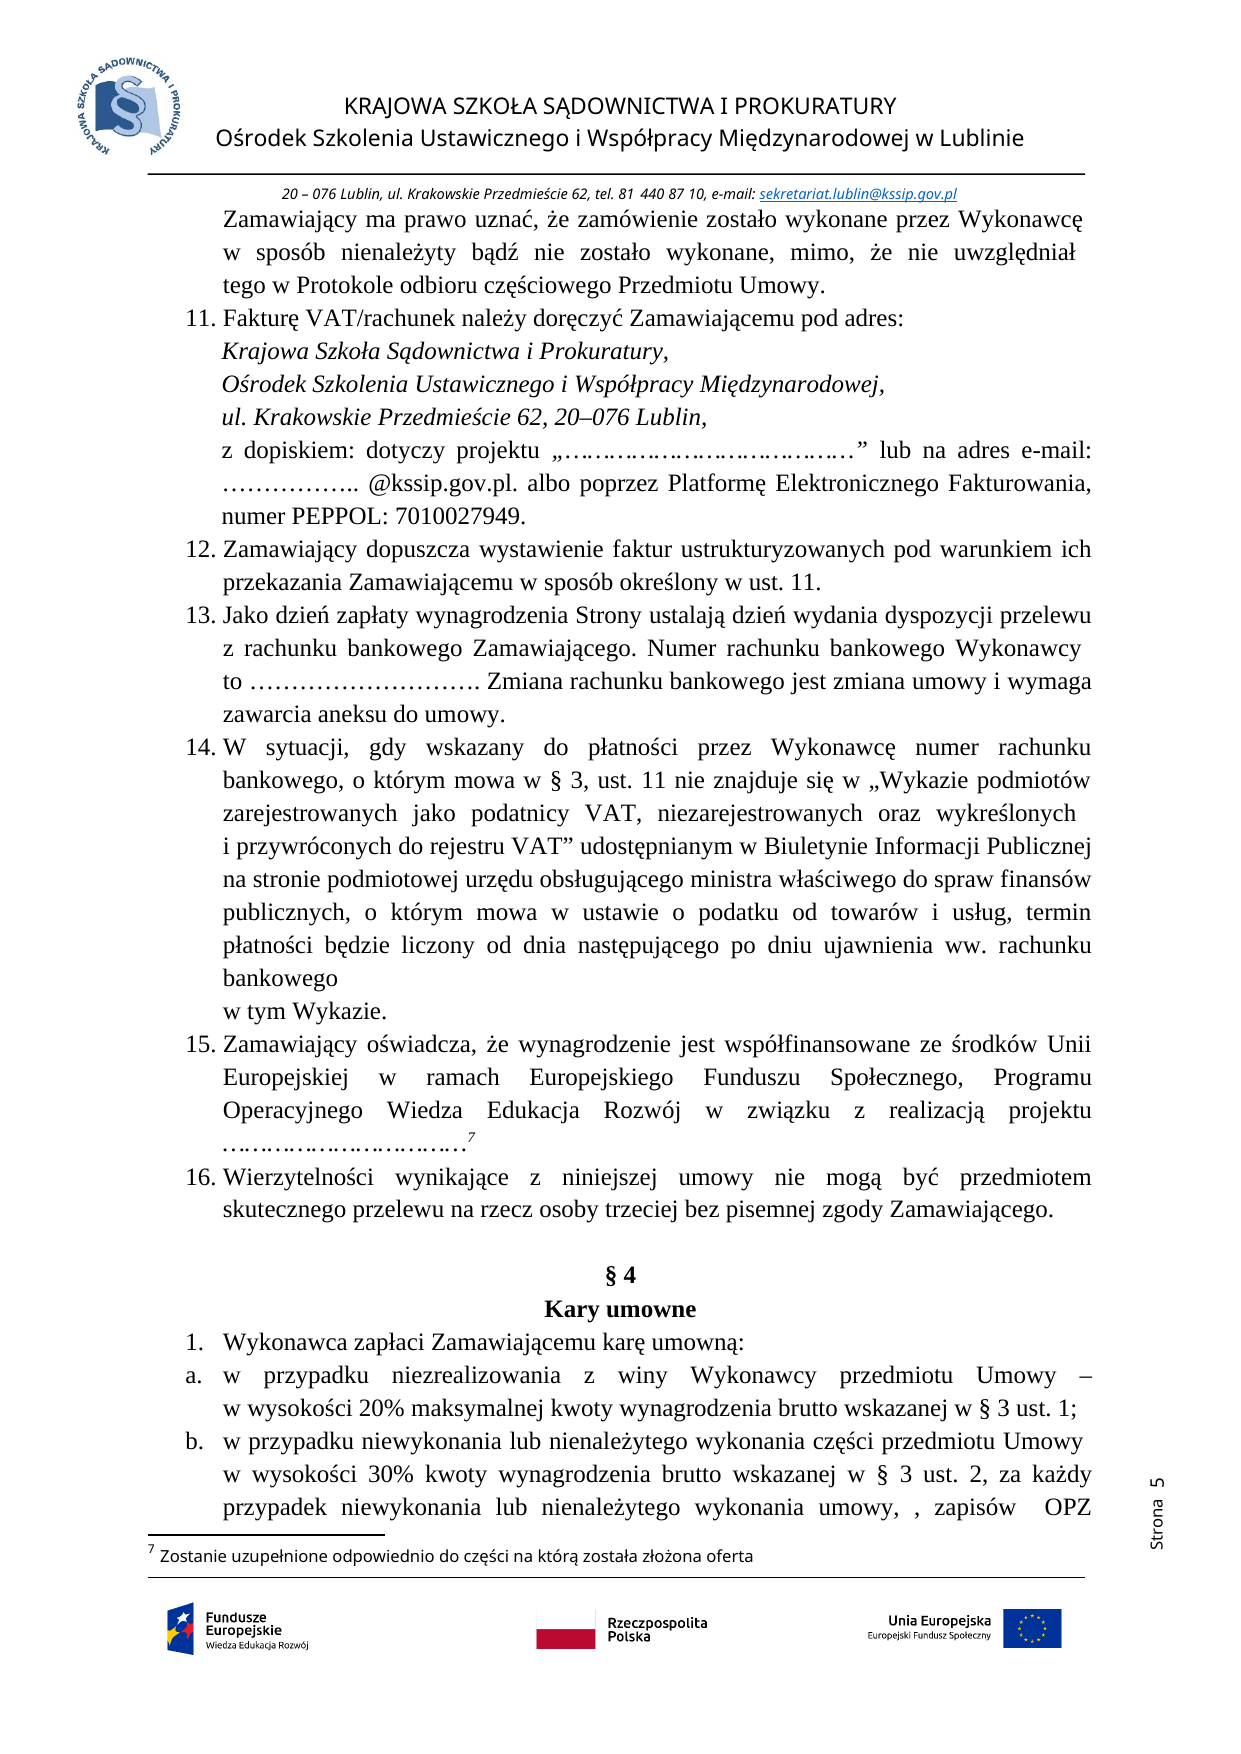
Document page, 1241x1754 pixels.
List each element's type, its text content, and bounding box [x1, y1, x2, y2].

picture [77, 57, 181, 158]
picture [154, 1589, 330, 1666]
list Wierzytelności wynikające z niniejszej umowy nie mogą być przedmiotem skutecznego przelewu na rzecz osoby trzeciej bez pisemnej zgody Zamawiającego. [185, 1162, 1092, 1223]
list W sytuacji, gdy wskazany do płatności przez Wykonawcę numer rachunku bankowego, o którym mowa w § 3, ust. 11 nie znajduje się w „Wykazie podmiotów zarejestrowanych jako podatnicy VAT, niezarejestrowanych oraz wykreślonych i przywróconych do rejestru VAT” udostępnianym w Biuletynie Informacji Publicznej na stronie podmiotowej urzędu obsługującego ministra właściwego do spraw finansów publicznych, o którym mowa w ustawie o podatku od towarów i usług, termin płatności będzie liczony od dnia następującego po dniu ujawnienia ww. rachunku bankowego w tym Wykazie. [185, 732, 1092, 1025]
list w przypadku niezrealizowania z winy Wykonawcy przedmiotu Umowy – w wysokości 20% maksymalnej kwoty wynagrodzenia brutto wskazanej w § 3 ust. 1; [185, 1360, 1092, 1421]
list Fakturę VAT/rachunek należy doręczyć Zamawiającemu pod adres: [185, 303, 1092, 332]
text Krajowa Szkoła Sądownictwa i Prokuratury, [148, 336, 1092, 365]
text ul. Krakowskie Przedmieście 62, 20–076 Lublin, [148, 402, 1092, 431]
list Zamawiający oświadcza, że wynagrodzenie jest współfinansowane ze środków Unii Europejskiej w ramach Europejskiego Funduszu Społecznego, Programu Operacyjnego Wiedza Edukacja Rozwój w związku z realizacją projektu …………………………… [185, 1029, 1092, 1157]
list Wykonawca zapłaci Zamawiającemu karę umowną: [185, 1327, 1092, 1355]
text § 4 [148, 1261, 1092, 1289]
text Kary umowne [148, 1294, 1092, 1322]
text Ośrodek Szkolenia Ustawicznego i Współpracy Międzynarodowej, [148, 369, 1092, 398]
list Jako dzień zapłaty wynagrodzenia Strony ustalają dzień wydania dyspozycji przelewu z rachunku bankowego Zamawiającego. Numer rachunku bankowego Wykonawcy to ………………………. Zmiana rachunku bankowego jest zmiana umowy i wymaga zawarcia aneksu do umowy. [185, 600, 1092, 728]
picture [521, 1588, 719, 1666]
text z dopiskiem: dotyczy projektu „…………………………………” lub na adres e-mail: …………….. @kssip.gov.pl. albo poprzez Platformę Elektronicznego Fakturowania, numer PEPPOL: 7010027949. [221, 435, 1092, 530]
list Zamawiający dopuszcza wystawienie faktur ustrukturyzowanych pod warunkiem ich przekazania Zamawiającemu w sposób określony w ust. 11. [185, 534, 1092, 596]
picture [864, 1589, 1073, 1666]
